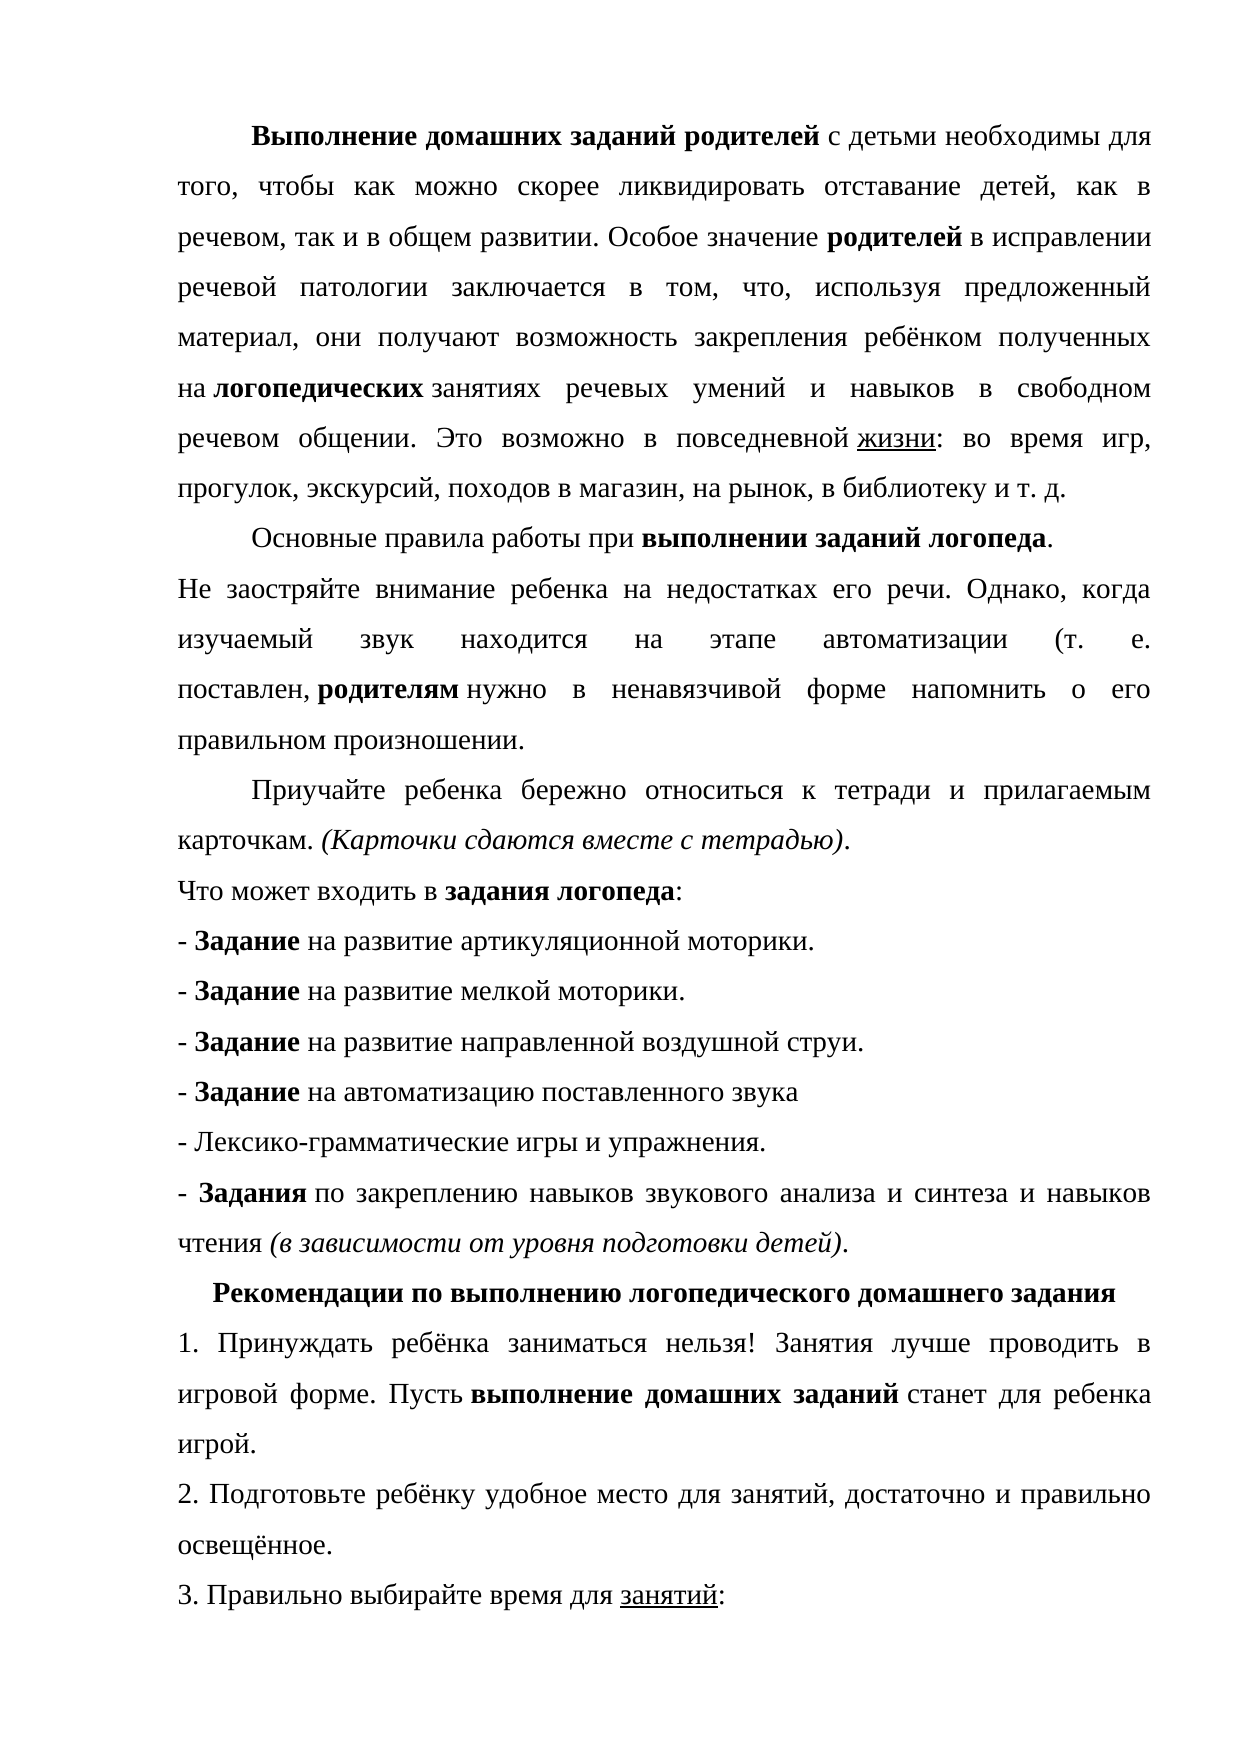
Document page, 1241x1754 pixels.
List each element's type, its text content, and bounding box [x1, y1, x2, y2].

text Рекомендации по выполнению логопедического домашнего задания [177, 1275, 1152, 1309]
text - Задание на развитие артикуляционной моторики. [177, 923, 1152, 957]
text Основные правила работы при выполнении заданий логопеда. [177, 521, 1152, 554]
text Не заостряйте внимание ребенка на недостатках его речи. Однако, когда изучаемый звук находится на этапе автоматизации (т. е. поставлен, родителям нужно в ненавязчивой форме напомнить о его правильном произношении. [177, 571, 1152, 755]
text - Задания по закреплению навыков звукового анализа и синтеза и навыков чтения (в зависимости от уровня подготовки детей). [177, 1175, 1152, 1258]
text Выполнение домашних заданий родителей с детьми необходимы для того, чтобы как можно скорее ликвидировать отставание детей, как в речевом, так и в общем развитии. Особое значение родителей в исправлении речевой патологии заключается в том, что, используя предложенный материал, они получают возможность закрепления ребёнком полученных на логопедических занятиях речевых умений и навыков в свободном речевом общении. Это возможно в повседневной жизни: во время игр, прогулок, экскурсий, походов в магазин, на рынок, в библиотеку и т. д. [177, 118, 1152, 504]
text - Задание на развитие направленной воздушной струи. [177, 1024, 1152, 1057]
text - Задание на автоматизацию поставленного звука [177, 1074, 1152, 1108]
text - Лексико-грамматические игры и упражнения. [177, 1124, 1152, 1158]
text 3. Правильно выбирайте время для занятий: [177, 1577, 1152, 1611]
text 1. Принуждать ребёнка заниматься нельзя! Занятия лучше проводить в игровой форме. Пусть выполнение домашних заданий станет для ребенка игрой. [177, 1326, 1152, 1460]
text 2. Подготовьте ребёнку удобное место для занятий, достаточно и правильно освещённое. [177, 1477, 1152, 1560]
text - Задание на развитие мелкой моторики. [177, 973, 1152, 1007]
text Что может входить в задания логопеда: [177, 873, 1152, 906]
text Приучайте ребенка бережно относиться к тетради и прилагаемым карточкам. (Карточки сдаются вместе с тетрадью). [177, 772, 1152, 856]
